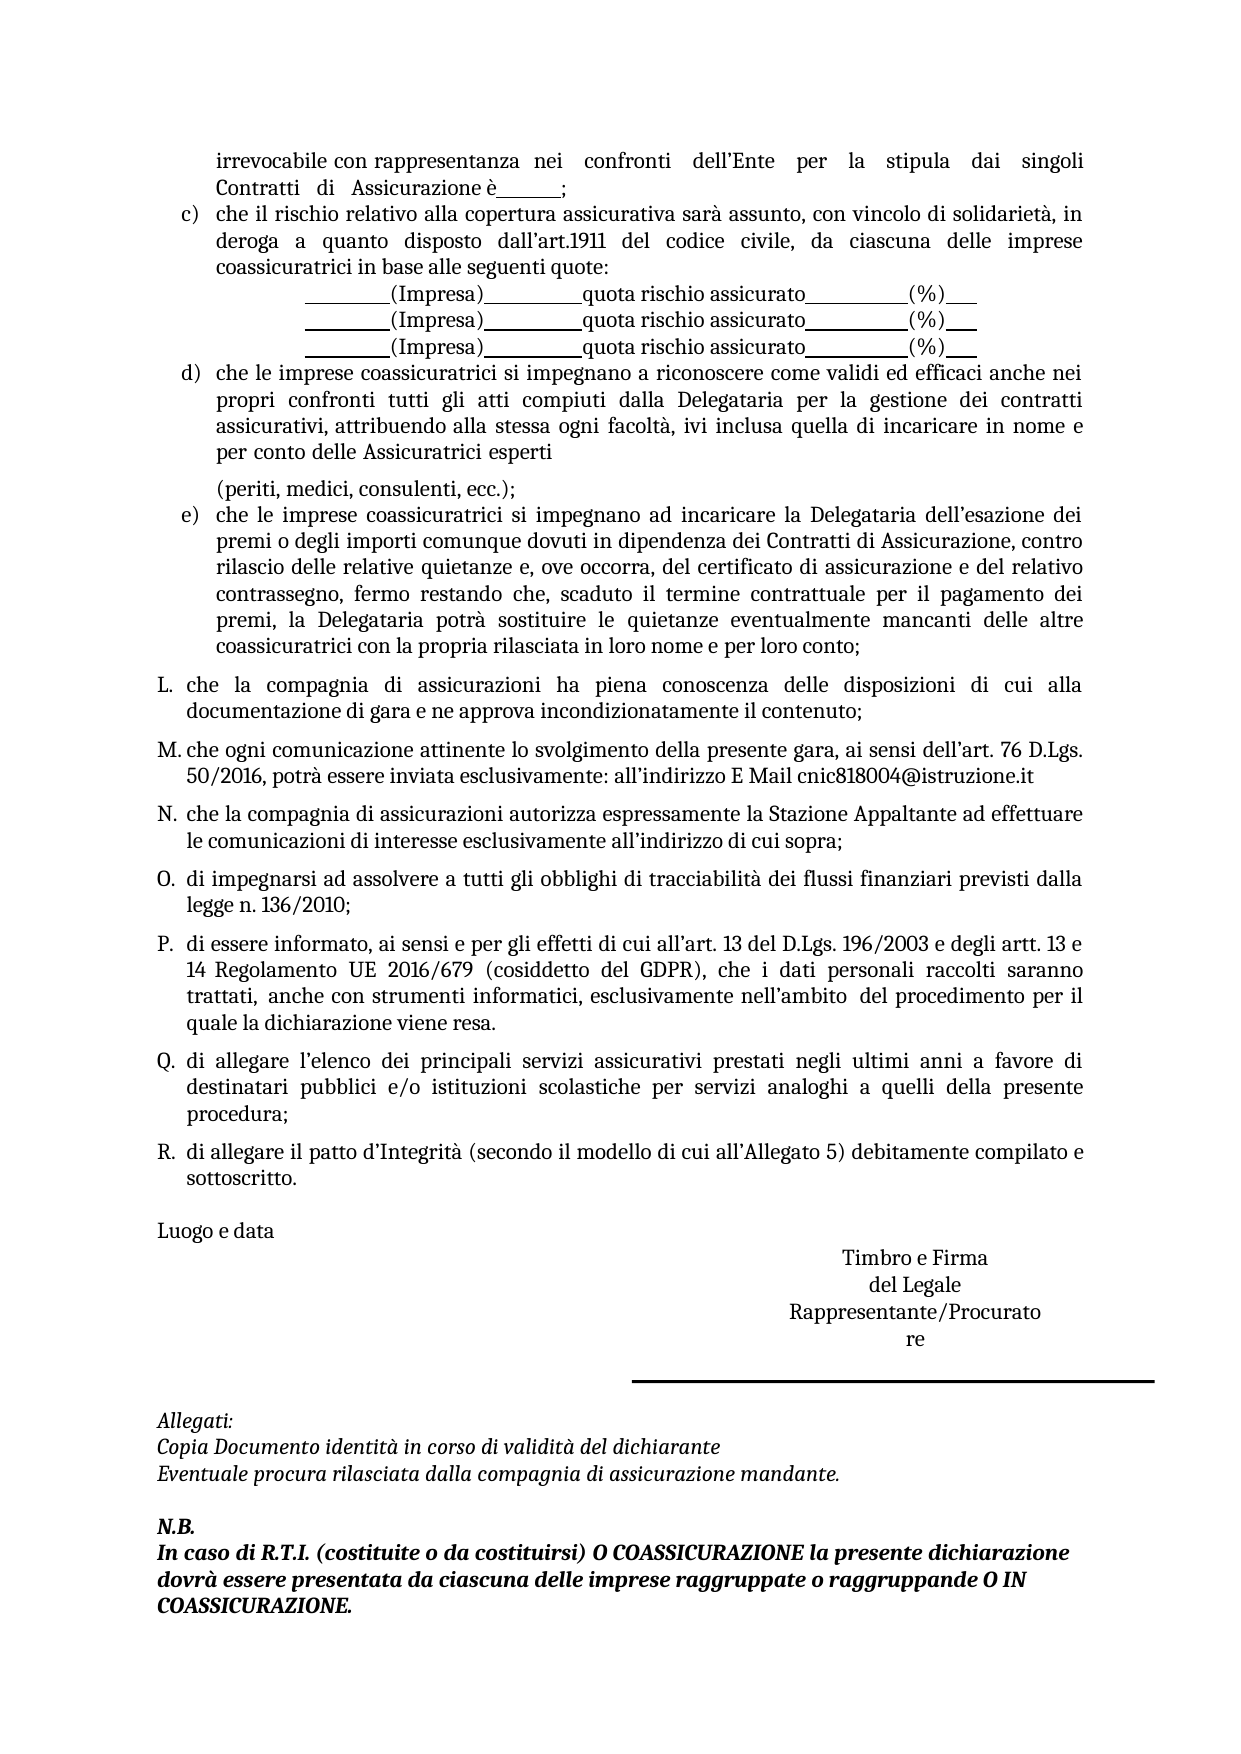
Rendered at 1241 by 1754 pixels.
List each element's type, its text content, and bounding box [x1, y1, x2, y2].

text In caso di R.T.I. (costituite o da costituirsi) O COASSICURAZIONE la presente dichiarazione dovrà essere presentata da ciascuna delle imprese raggruppate o raggruppande O IN COASSICURAZIONE. [157, 1540, 1122, 1619]
list che la compagnia di assicurazioni ha piena conoscenza delle disposizioni di cui alla documentazione di gara e ne approva incondizionatamente il contenuto; [157, 672, 1084, 724]
list di essere informato, ai sensi e per gli effetti di cui all’art. 13 del D.Lgs. 196/2003 e degli artt. 13 e 14 Regolamento UE 2016/679 (cosiddetto del GDPR), che i dati personali raccolti saranno trattati, anche con strumenti informatici, esclusivamente nell’ambito del procedimento per il quale la dichiarazione viene resa. [157, 931, 1084, 1036]
list che le imprese coassicuratrici si impegnano ad incaricare la Delegataria dell’esazione dei premi o degli importi comunque dovuti in dipendenza dei Contratti di Assicurazione, contro rilascio delle relative quietanze e, ove occorra, del certificato di assicurazione e del relativo contrassegno, fermo restando che, scaduto il termine contrattuale per il pagamento dei premi, la Delegataria potrà sostituire le quietanze eventualmente mancanti delle altre coassicuratrici con la propria rilasciata in loro nome e per loro conto; [181, 501, 1084, 659]
list di impegnarsi ad assolvere a tutti gli obblighi di tracciabilità dei flussi finanziari previsti dalla legge n. 136/2010; [157, 866, 1084, 918]
list che ogni comunicazione attinente lo svolgimento della presente gara, ai sensi dell’art. 76 D.Lgs. 50/2016, potrà essere inviata esclusivamente: all’indirizzo E Mail cnic818004@istruzione.it [157, 736, 1084, 789]
list di allegare l’elenco dei principali servizi assicurativi prestati negli ultimi anni a favore di destinatari pubblici e/o istituzioni scolastiche per servizi analoghi a quelli della presente procedura; [157, 1048, 1084, 1127]
list di allegare il patto d’Integrità (secondo il modello di cui all’Allegato 5) debitamente compilato e sottoscritto. [157, 1139, 1084, 1191]
list che la compagnia di assicurazioni autorizza espressamente la Stazione Appaltante ad effettuare le comunicazioni di interesse esclusivamente all’indirizzo di cui sopra; [157, 801, 1084, 854]
text (Impresa) quota rischio assicurato (%) [304, 307, 1122, 333]
text Luogo e data [157, 1217, 1122, 1244]
list che il rischio relativo alla copertura assicurativa sarà assunto, con vincolo di solidarietà, in deroga a quanto disposto dall’art.1911 del codice civile, da ciascuna delle imprese coassicuratrici in base alle seguenti quote: [181, 201, 1084, 280]
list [181, 148, 1084, 201]
text (periti, medici, consulenti, ecc.); [216, 474, 1122, 501]
text Allegati: [157, 1407, 1122, 1433]
text del Legale Rappresentante/Procuratore [787, 1271, 1043, 1351]
text Copia Documento identità in corso di validità del dichiarante [157, 1433, 1122, 1460]
text Eventuale procura rilasciata dalla compagnia di assicurazione mandante. [157, 1460, 1122, 1487]
text N.B. [157, 1513, 1122, 1540]
list che le imprese coassicuratrici si impegnano a riconoscere come validi ed efficaci anche nei propri confronti tutti gli atti compiuti dalla Delegataria per la gestione dei contratti assicurativi, attribuendo alla stessa ogni facoltà, ivi inclusa quella di incaricare in nome e per conto delle Assicuratrici esperti [181, 360, 1084, 466]
text (Impresa) quota rischio assicurato (%) [304, 280, 1122, 307]
text Timbro e Firma [787, 1244, 1043, 1271]
text (Impresa) quota rischio assicurato (%) [304, 333, 1122, 360]
